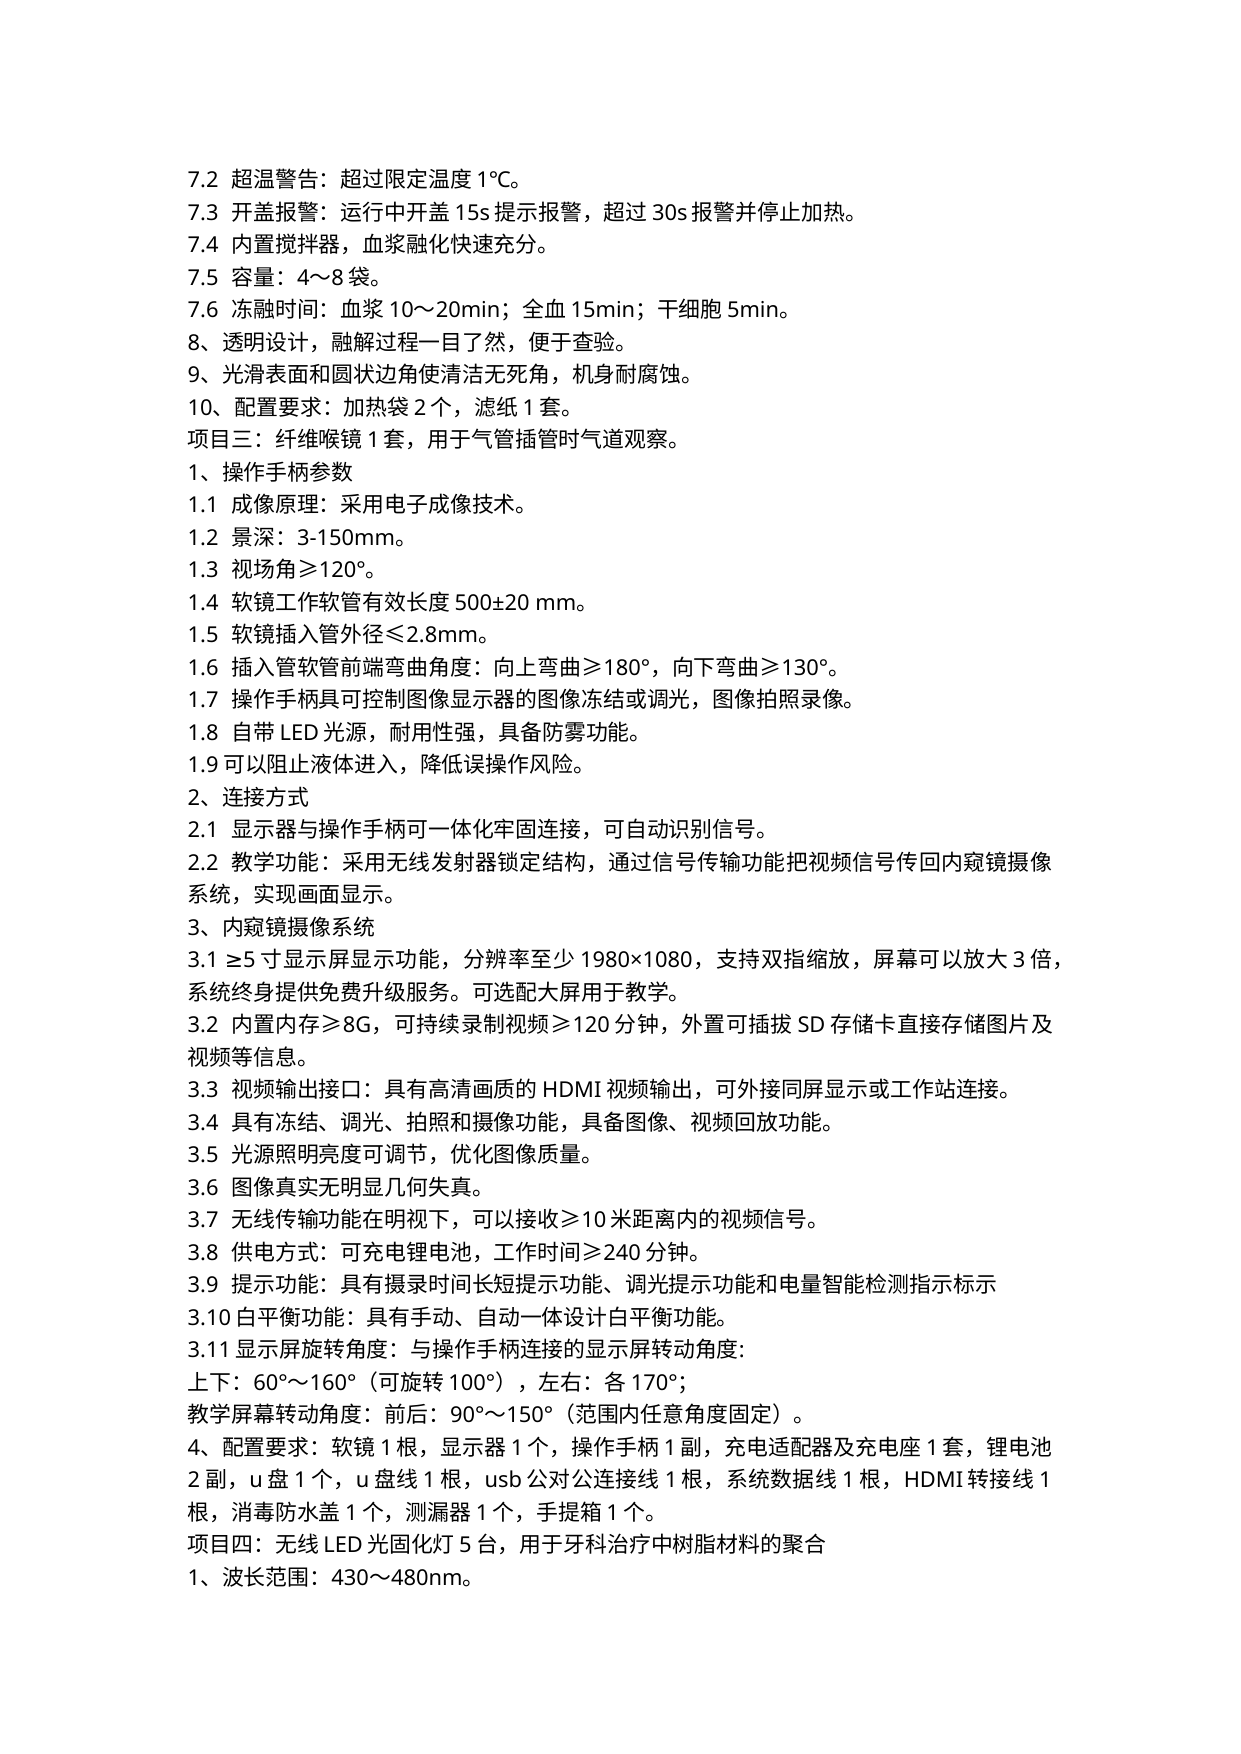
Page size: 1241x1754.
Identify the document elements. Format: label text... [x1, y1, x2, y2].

text 1.3 视场角≥120°。 [187, 552, 1053, 584]
text 1.4 软镜工作软管有效长度500±20 mm。 [187, 584, 1053, 617]
text 7.2 超温警告：超过限定温度1℃。 [187, 162, 1053, 194]
text 8、透明设计，融解过程一目了然，便于查验。 [187, 324, 1053, 357]
text 项目四：无线LED光固化灯5台，用于牙科治疗中树脂材料的聚合 [187, 1527, 1053, 1559]
text 9、光滑表面和圆状边角使清洁无死角，机身耐腐蚀。 [187, 357, 1053, 389]
text 3.1 ≥5寸显示屏显示功能，分辨率至少1980×1080，支持双指缩放，屏幕可以放大3倍，系统终身提供免费升级服务。可选配大屏用于教学。 [187, 942, 1053, 1007]
text 2、连接方式 [187, 779, 1053, 812]
text 上下：60°～160°（可旋转100°），左右：各170°； [187, 1364, 1053, 1397]
text 1.5 软镜插入管外径≤2.8mm。 [187, 617, 1053, 649]
text 7.5 容量：4～8袋。 [187, 259, 1053, 292]
text 3.6 图像真实无明显几何失真。 [187, 1169, 1053, 1202]
text 1.6 插入管软管前端弯曲角度：向上弯曲≥180°，向下弯曲≥130°。 [187, 649, 1053, 682]
text 1.2 景深：3-150mm。 [187, 519, 1053, 552]
text 3.4 具有冻结、调光、拍照和摄像功能，具备图像、视频回放功能。 [187, 1104, 1053, 1137]
text 1.8 自带LED光源，耐用性强，具备防雾功能。 [187, 714, 1053, 747]
text 2.1 显示器与操作手柄可一体化牢固连接，可自动识别信号。 [187, 812, 1053, 844]
text 教学屏幕转动角度：前后：90°～150°（范围内任意角度固定）。 [187, 1397, 1053, 1429]
text 3.2 内置内存≥8G，可持续录制视频≥120分钟，外置可插拔SD存储卡直接存储图片及视频等信息。 [187, 1007, 1053, 1072]
text 2.2 教学功能：采用无线发射器锁定结构，通过信号传输功能把视频信号传回内窥镜摄像系统，实现画面显示。 [187, 844, 1053, 909]
text 3、内窥镜摄像系统 [187, 909, 1053, 942]
text 项目三：纤维喉镜1套，用于气管插管时气道观察。 [187, 422, 1053, 454]
text 1、波长范围：430～480nm。 [187, 1559, 1053, 1592]
text 3.9 提示功能：具有摄录时间长短提示功能、调光提示功能和电量智能检测指示标示 [187, 1267, 1053, 1299]
text 3.5 光源照明亮度可调节，优化图像质量。 [187, 1137, 1053, 1169]
text 1、操作手柄参数 [187, 454, 1053, 487]
text 3.7 无线传输功能在明视下，可以接收≥10米距离内的视频信号。 [187, 1202, 1053, 1234]
text 3.11显示屏旋转角度：与操作手柄连接的显示屏转动角度: [187, 1332, 1053, 1364]
text 10、配置要求：加热袋2个，滤纸1套。 [187, 389, 1053, 422]
text 3.8 供电方式：可充电锂电池，工作时间≥240分钟。 [187, 1234, 1053, 1267]
text 3.10白平衡功能：具有手动、自动一体设计白平衡功能。 [187, 1299, 1053, 1332]
text 1.7 操作手柄具可控制图像显示器的图像冻结或调光，图像拍照录像。 [187, 682, 1053, 714]
text 7.4 内置搅拌器，血浆融化快速充分。 [187, 227, 1053, 259]
text 7.3 开盖报警：运行中开盖15s提示报警，超过30s报警并停止加热。 [187, 194, 1053, 227]
text 1.9可以阻止液体进入，降低误操作风险。 [187, 747, 1053, 779]
text 1.1 成像原理：采用电子成像技术。 [187, 487, 1053, 519]
text 4、配置要求：软镜1根，显示器1个，操作手柄1副，充电适配器及充电座1套，锂电池2副，u盘1个，u盘线1根，usb公对公连接线1根，系统数据线1根，HDMI转接线1根，消毒防水盖1个，测漏器1个，手提箱1个。 [187, 1429, 1053, 1527]
text 7.6 冻融时间：血浆10～20min；全血15min；干细胞5min。 [187, 292, 1053, 324]
text 3.3 视频输出接口：具有高清画质的HDMI视频输出，可外接同屏显示或工作站连接。 [187, 1072, 1053, 1104]
